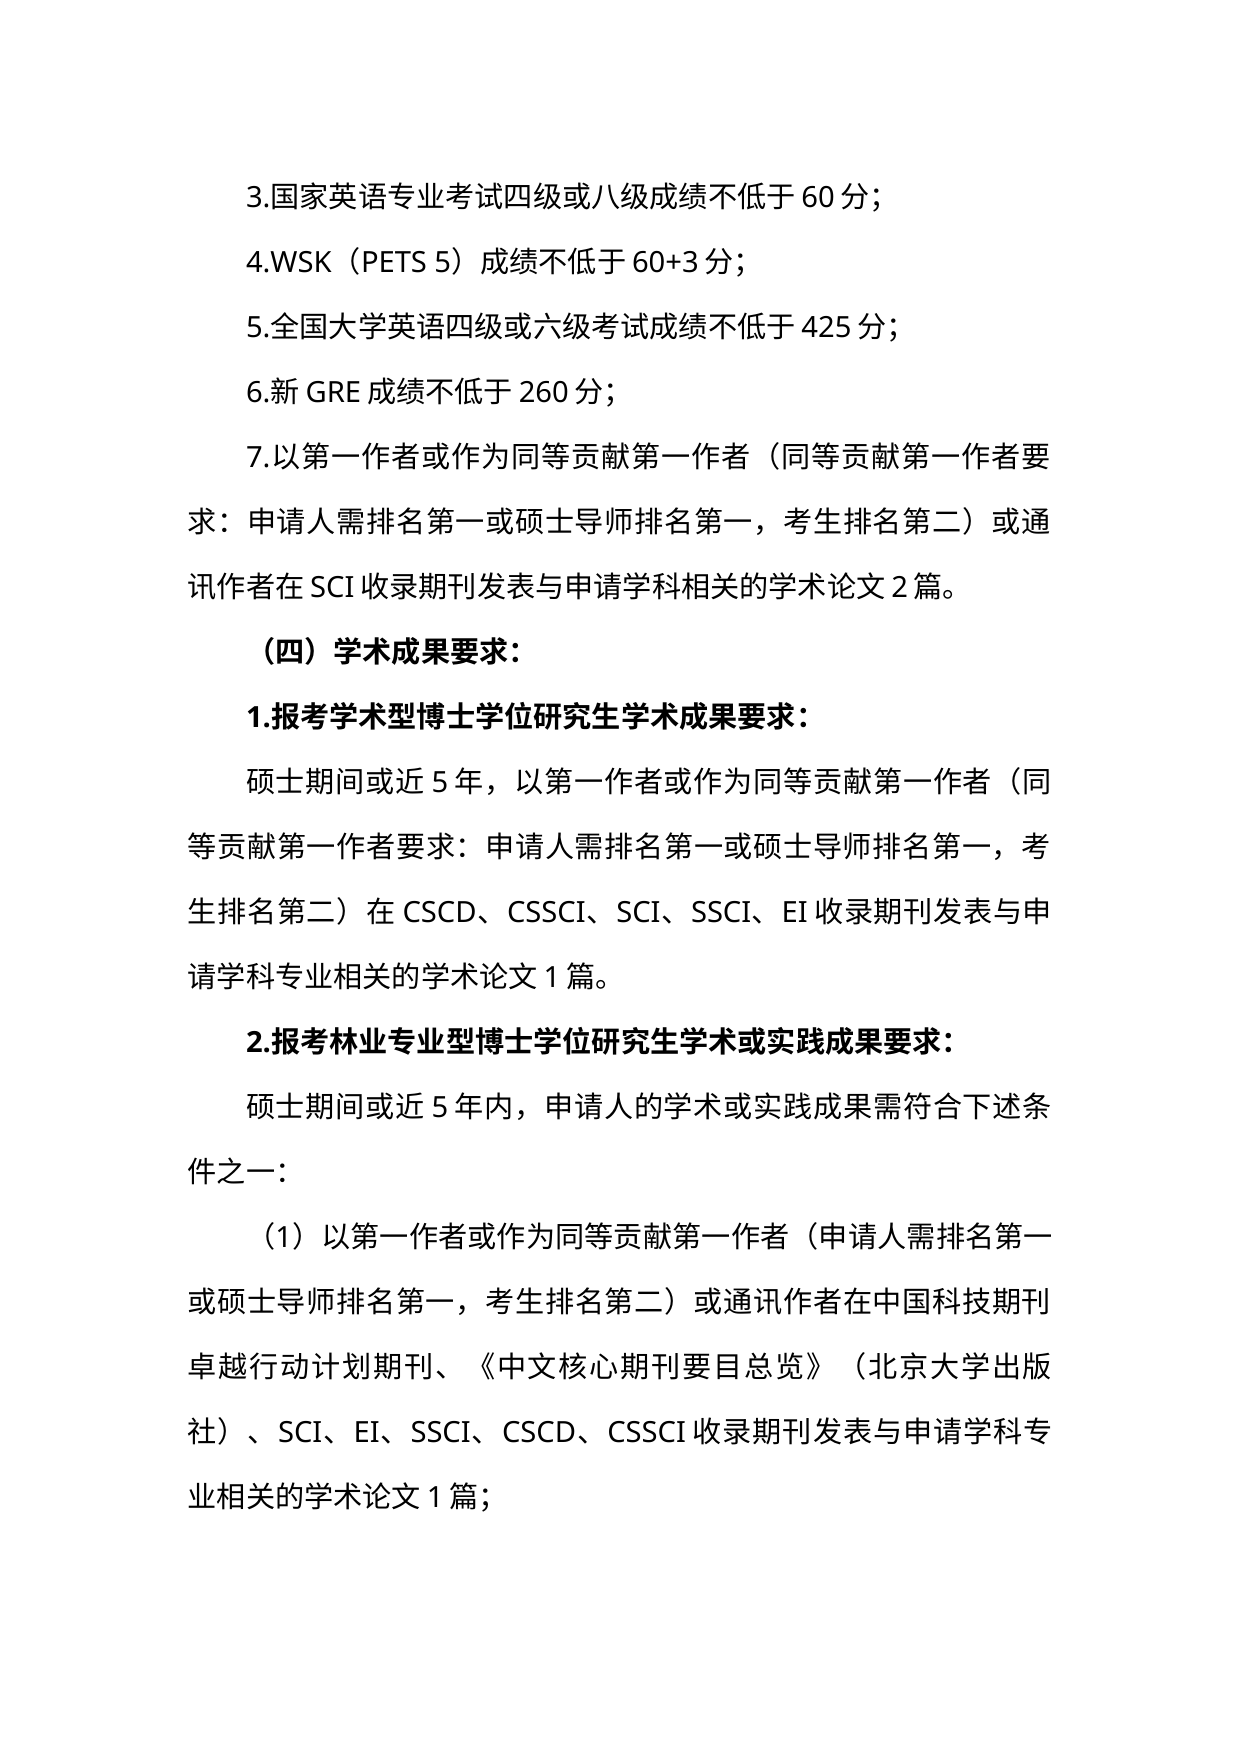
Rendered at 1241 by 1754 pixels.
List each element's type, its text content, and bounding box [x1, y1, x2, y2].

text 7.以第一作者或作为同等贡献第一作者（同等贡献第一作者要求：申请人需排名第一或硕士导师排名第一，考生排名第二）或通讯作者在SCI收录期刊发表与申请学科相关的学术论文2篇。 [187, 422, 1053, 617]
text 4.WSK（PETS 5）成绩不低于60+3分； [187, 227, 1053, 292]
text 硕士期间或近5年内，申请人的学术或实践成果需符合下述条件之一： [187, 1072, 1053, 1202]
text 1.报考学术型博士学位研究生学术成果要求： [187, 682, 1053, 747]
text 6.新GRE成绩不低于260分； [187, 357, 1053, 422]
text 2.报考林业专业型博士学位研究生学术或实践成果要求： [187, 1007, 1053, 1072]
text 5.全国大学英语四级或六级考试成绩不低于425分； [187, 292, 1053, 357]
text 3.国家英语专业考试四级或八级成绩不低于60分； [187, 162, 1053, 227]
text （四）学术成果要求： [187, 617, 1053, 682]
text 硕士期间或近5年，以第一作者或作为同等贡献第一作者（同等贡献第一作者要求：申请人需排名第一或硕士导师排名第一，考生排名第二）在CSCD、CSSCI、SCI、SSCI、EI收录期刊发表与申请学科专业相关的学术论文1篇。 [187, 747, 1053, 1007]
text （1）以第一作者或作为同等贡献第一作者（申请人需排名第一或硕士导师排名第一，考生排名第二）或通讯作者在中国科技期刊卓越行动计划期刊、《中文核心期刊要目总览》（北京大学出版社）、SCI、EI、SSCI、CSCD、CSSCI收录期刊发表与申请学科专业相关的学术论文1篇； [187, 1202, 1053, 1527]
